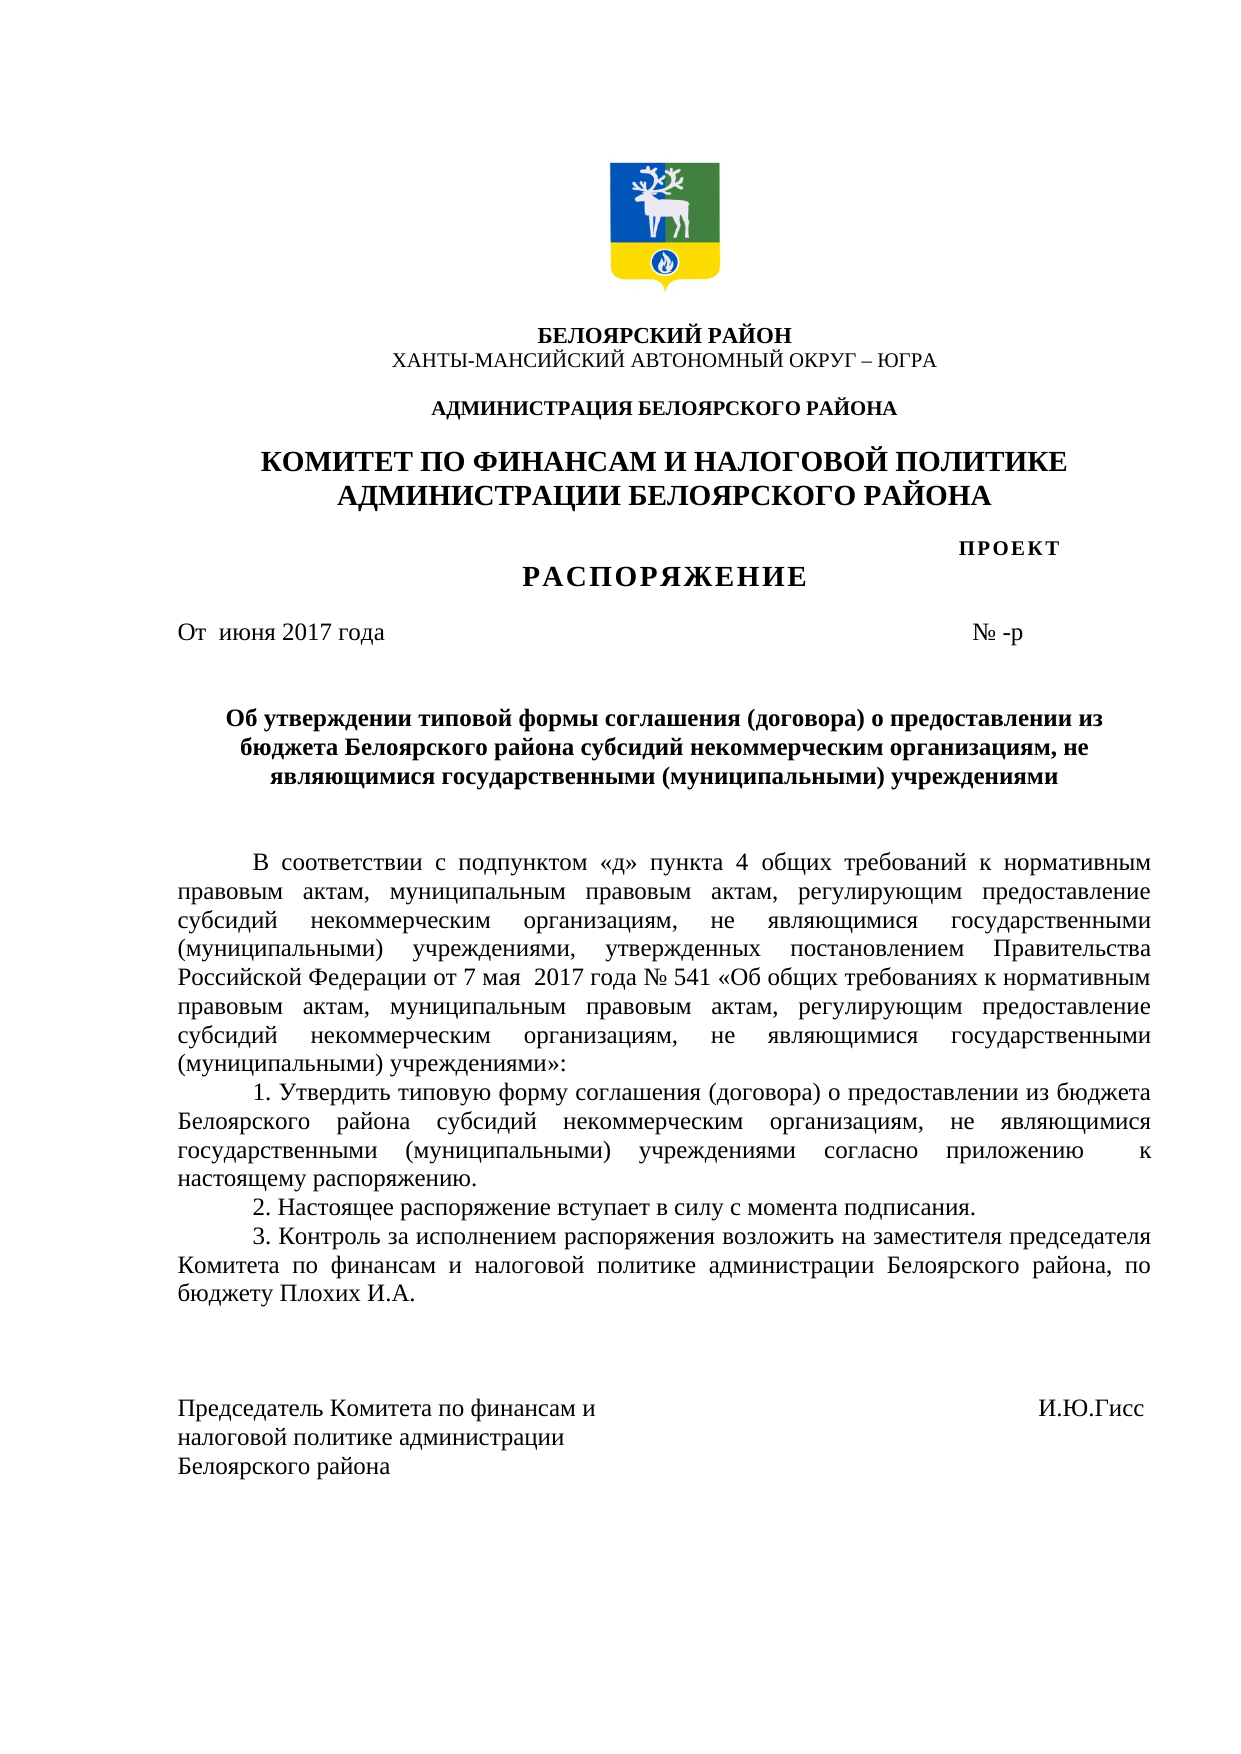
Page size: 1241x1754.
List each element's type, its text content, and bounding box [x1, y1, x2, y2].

text АДМИНИСТРАЦИЯ БЕЛОЯРСКОГО РАЙОНА [177, 396, 1152, 420]
text налоговой политике администрации [177, 1422, 1152, 1451]
text ПРОЕКТ [177, 536, 1152, 559]
text От июня 2017 года № -р [177, 617, 1152, 646]
list 2. Настоящее распоряжение вступает в силу с момента подписания. [177, 1192, 1152, 1221]
picture [607, 147, 722, 293]
text Белоярского района [177, 1451, 1152, 1480]
text 1. Утвердить типовую форму соглашения (договора) о предоставлении из бюджета Белоярского района субсидий некоммерческим организациям, не являющимися государственными (муниципальными) учреждениями согласно приложению к настоящему распоряжению. [177, 1077, 1152, 1192]
subtitle КОМИТЕТ ПО ФИНАНСАМ И НАЛОГОВОЙ ПОЛИТИКЕ АДМИНИСТРАЦИИ БЕЛОЯРСКОГО РАЙОНА [177, 444, 1152, 511]
text РАСПОРЯЖЕНИЕ [177, 559, 1152, 593]
text Председатель Комитета по финансам и И.Ю.Гисс [177, 1393, 1152, 1422]
text БЕЛОЯРСКИЙ РАЙОН [177, 322, 1152, 348]
list 3. Контроль за исполнением распоряжения возложить на заместителя председателя Комитета по финансам и налоговой политике администрации Белоярского района, по бюджету Плохих И.А. [177, 1221, 1152, 1307]
text В соответствии с подпунктом «д» пункта 4 общих требований к нормативным правовым актам, муниципальным правовым актам, регулирующим предоставление субсидий некоммерческим организациям, не являющимися государственными (муниципальными) учреждениями, утвержденных постановлением Правительства Российской Федерации от 7 мая 2017 года № 541 «Об общих требованиях к нормативным правовым актам, муниципальным правовым актам, регулирующим предоставление субсидий некоммерческим организациям, не являющимися государственными (муниципальными) учреждениями»: [177, 847, 1152, 1077]
subtitle ХАНТЫ-МАНСИЙСКИЙ АВТОНОМНЫЙ ОКРУГ – ЮГРА [177, 348, 1152, 372]
text Об утверждении типовой формы соглашения (договора) о предоставлении из бюджета Белоярского района субсидий некоммерческим организациям, не являющимися государственными (муниципальными) учреждениями [177, 703, 1152, 790]
